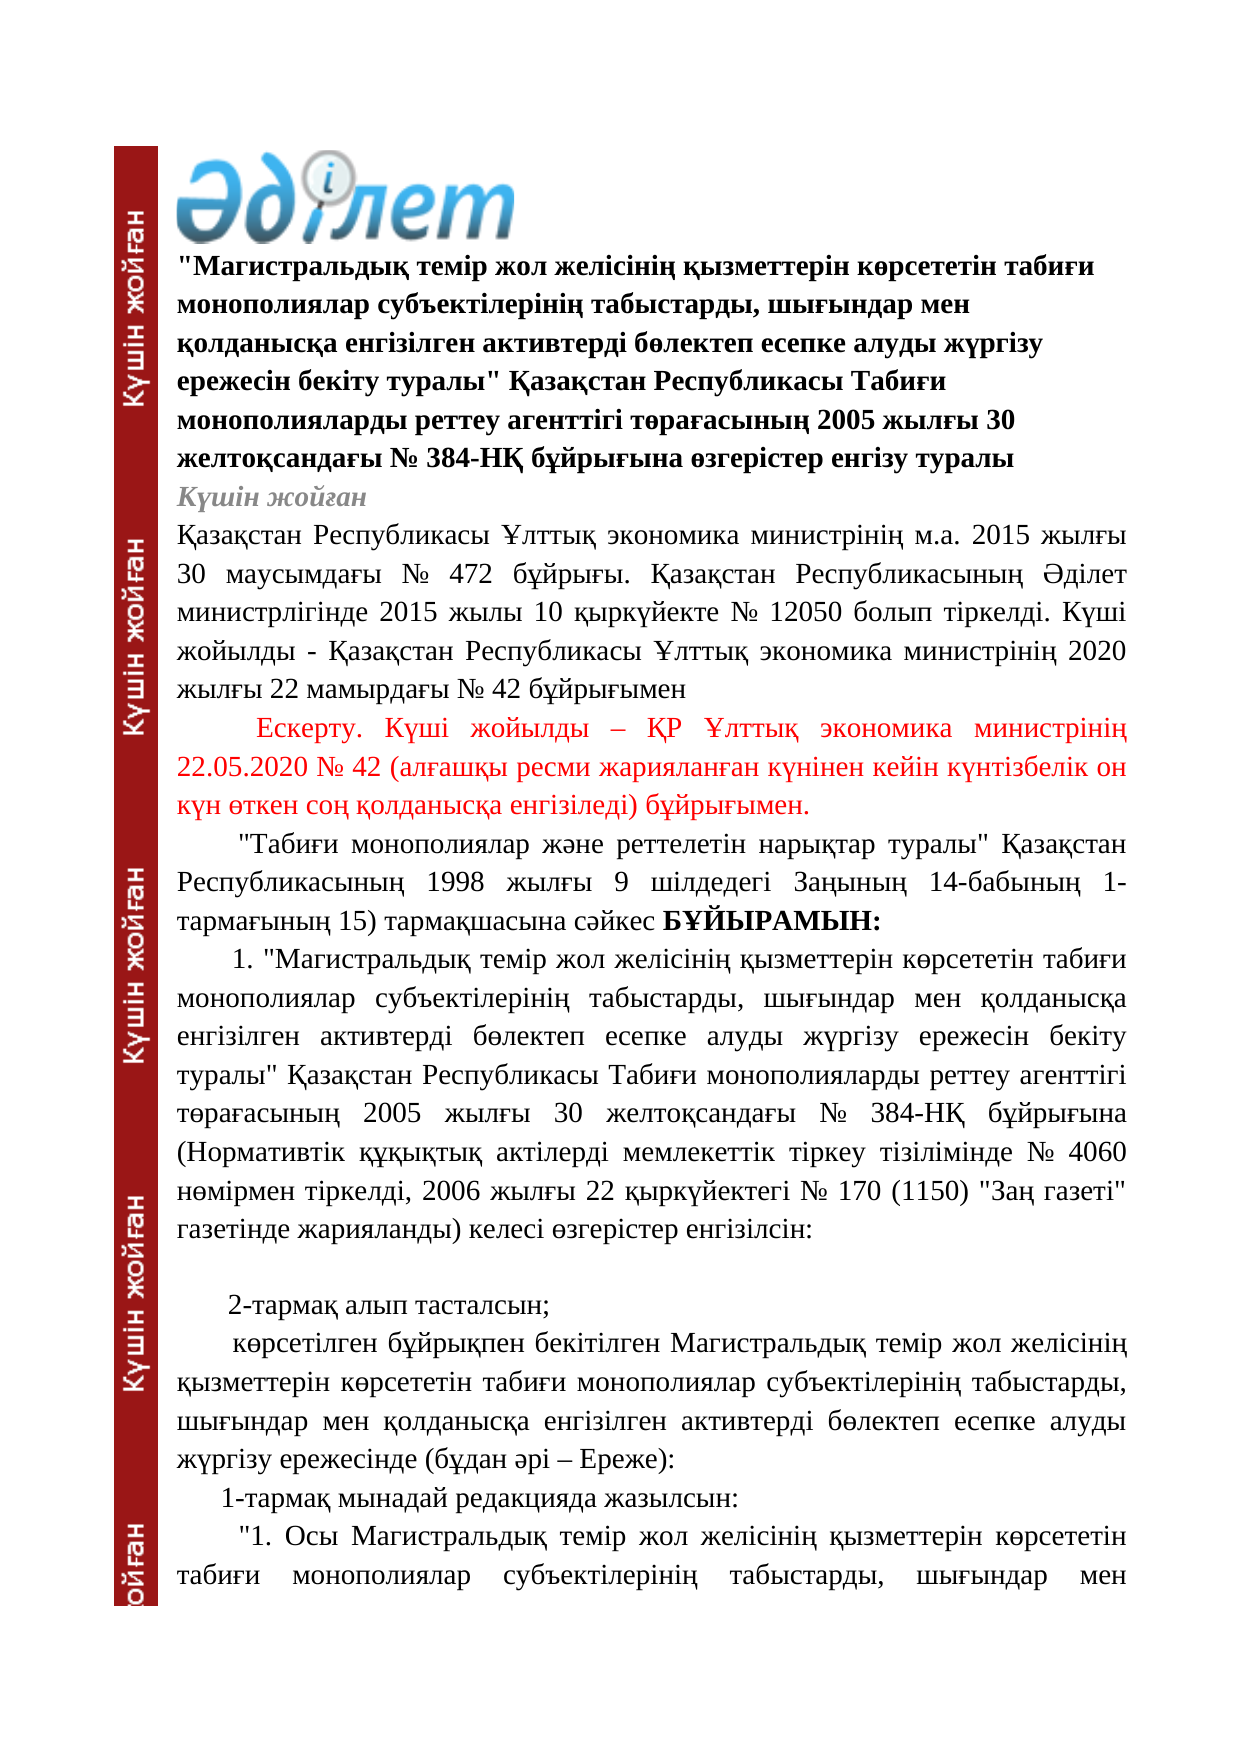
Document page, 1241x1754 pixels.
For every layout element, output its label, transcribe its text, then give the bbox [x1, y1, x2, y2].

picture [114, 474, 158, 479]
text көрсетілген бұйрықпен бекітілген Магистральдық темір жол желісінің қызметтерін көрсететін табиғи монополиялар субъектілерінің табыстарды, шығындар мен қолданысқа енгізілген активтерді бөлектеп есепке алуды жүргізу ережесінде (бұдан әрі – Ереже): [112, 1326, 1128, 1475]
picture [114, 936, 158, 941]
picture [114, 512, 158, 517]
picture [114, 146, 158, 248]
text "Табиғи монополиялар және реттелетін нарықтар туралы" Қазақстан Республикасының 1998 жылғы 9 шiлдедегі Заңының 14-бабының 1-тармағының 15) тармақшасына сәйкес БҰЙЫРАМЫН: [112, 826, 1128, 936]
text 1-тармақ мынадай редакцияда жазылсын: [112, 1480, 1128, 1513]
text 2-тармақ алып тасталсын; [112, 1287, 1128, 1321]
text "Магистральдық темiр жол желiсiнiң қызметтерiн көрсететiн табиғи монополиялар субъектiлерiнiң табыстарды, шығындар мен қолданысқа енгiзiлген активтердi бөлектеп есепке алуды жүргiзу ережесiн бекiту туралы" Қазақстан Республикасы Табиғи монополияларды реттеу агенттігі төрағасының 2005 жылғы 30 желтоқсандағы № 384-НҚ бұйрығына өзгерістер енгізу туралы [112, 248, 1128, 474]
picture [114, 1513, 158, 1518]
text Күшін жойған [112, 479, 1128, 512]
text 1. "Магистральдық темiр жол желiсiнiң қызметтерiн көрсететiн табиғи монополиялар субъектiлерiнiң табыстарды, шығындар мен қолданысқа енгiзiлген активтердi бөлектеп есепке алуды жүргiзу ережесiн бекiту туралы" Қазақстан Республикасы Табиғи монополияларды реттеу агенттігі төрағасының 2005 жылғы 30 желтоқсандағы № 384-НҚ бұйрығына (Нормативтік құқықтық актілерді мемлекеттік тіркеу тізілімінде № 4060 нөмірмен тіркелді, 2006 жылғы 22 қыркүйектегі № 170 (1150) "Заң газеті" газетінде жарияланды) келесі өзгерістер енгізілсін: [112, 941, 1128, 1245]
picture [114, 1321, 158, 1326]
picture [176, 150, 515, 244]
text Ескерту. Күші жойылды – ҚР Ұлттық экономика министрінің 22.05.2020 № 42 (алғашқы ресми жарияланған күнінен кейін күнтізбелік он күн өткен соң қолданысқа енгiзiледi) бұйрығымен. [112, 710, 1128, 821]
picture [114, 705, 158, 710]
picture [114, 821, 158, 826]
picture [114, 1245, 158, 1287]
picture [114, 1590, 158, 1606]
text Қазақстан Республикасы Ұлттық экономика министрінің м.а. 2015 жылғы 30 маусымдағы № 472 бұйрығы. Қазақстан Республикасының Әділет министрлігінде 2015 жылы 10 қыркүйекте № 12050 болып тіркелді. Күші жойылды - Қазақстан Республикасы Ұлттық экономика министрінің 2020 жылғы 22 мамырдағы № 42 бұйрығымен [112, 517, 1128, 705]
picture [114, 1475, 158, 1480]
